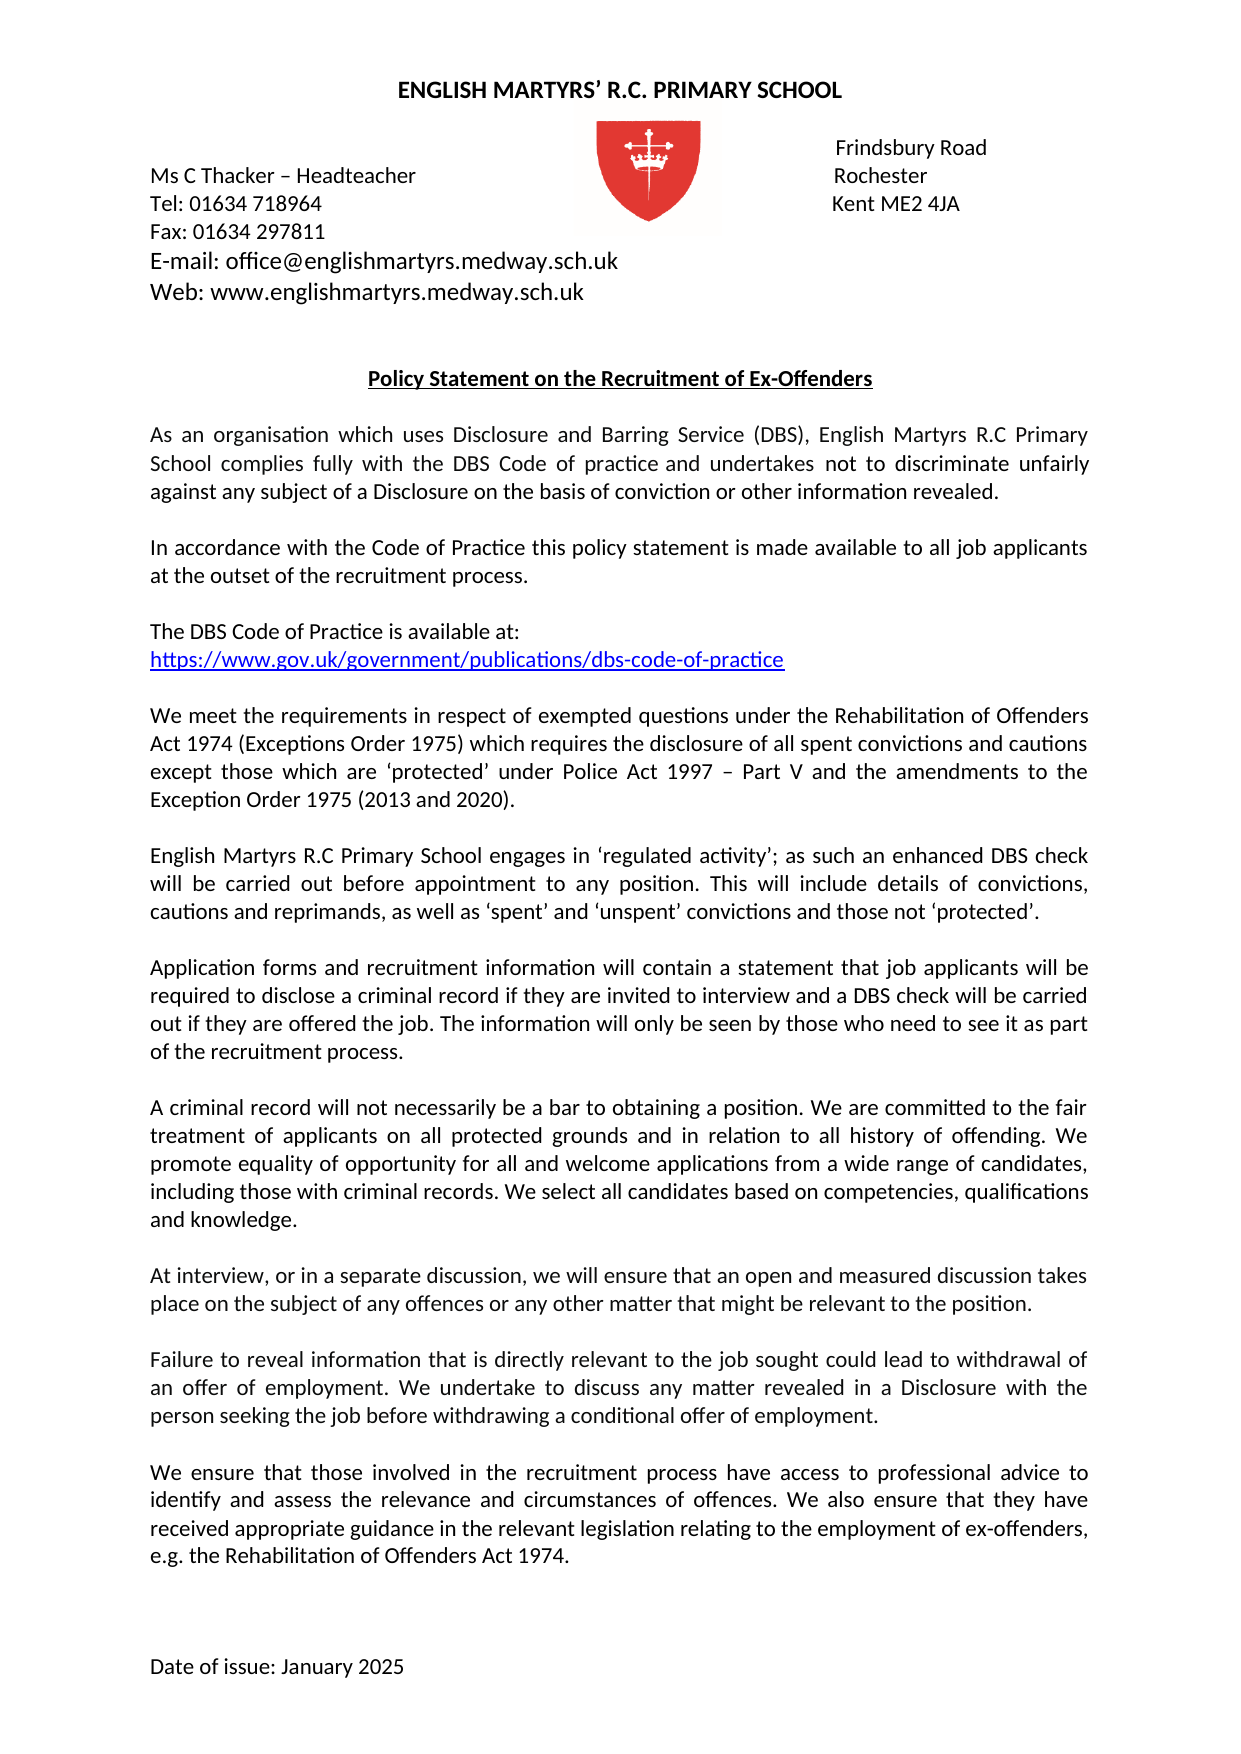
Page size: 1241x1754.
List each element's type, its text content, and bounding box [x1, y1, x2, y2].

text We meet the requirements in respect of exempted questions under the Rehabilitation of Offenders Act 1974 (Exceptions Order 1975) which requires the disclosure of all spent convictions and cautions except those which are ‘protected’ under Police Act 1997 – Part V and the amendments to the Exception Order 1975 (2013 and 2020). [150, 701, 1090, 813]
text As an organisation which uses Disclosure and Barring Service (DBS), English Martyrs R.C Primary School complies fully with the DBS Code of practice and undertakes not to discriminate unfairly against any subject of a Disclosure on the basis of conviction or other information revealed. [150, 420, 1090, 505]
text At interview, or in a separate discussion, we will ensure that an open and measured discussion takes place on the subject of any offences or any other matter that might be relevant to the position. [150, 1261, 1090, 1317]
text Ms C Thacker – Headteacher Rochester [150, 161, 1090, 189]
text E-mail: office@englishmartyrs.medway.sch.uk [150, 245, 1090, 276]
text Policy Statement on the Recruitment of Ex-Offenders [150, 364, 1090, 392]
text We ensure that those involved in the recruitment process have access to professional advice to identify and assess the relevance and circumstances of offences. We also ensure that they have received appropriate guidance in the relevant legislation relating to the employment of ex-offenders, e.g. the Rehabilitation of Offenders Act 1974. [150, 1458, 1090, 1570]
text Application forms and recruitment information will contain a statement that job applicants will be required to disclose a criminal record if they are invited to interview and a DBS check will be carried out if they are offered the job. The information will only be seen by those who need to see it as part of the recruitment process. [150, 953, 1090, 1065]
text Web: www.englishmartyrs.medway.sch.uk [150, 276, 1090, 306]
picture [573, 100, 722, 133]
text A criminal record will not necessarily be a bar to obtaining a position. We are committed to the fair treatment of applicants on all protected grounds and in relation to all history of offending. We promote equality of opportunity for all and welcome applications from a wide range of candidates, including those with criminal records. We select all candidates based on competencies, qualifications and knowledge. [150, 1093, 1090, 1233]
text English Martyrs R.C Primary School engages in ‘regulated activity’; as such an enhanced DBS check will be carried out before appointment to any position. This will include details of convictions, cautions and reprimands, as well as ‘spent’ and ‘unspent’ convictions and those not ‘protected’. [150, 841, 1090, 925]
text Tel: 01634 718964 Kent ME2 4JA [150, 189, 1090, 217]
text Frindsbury Road [392, 133, 1090, 161]
text The DBS Code of Practice is available at: [150, 617, 1090, 645]
text Failure to reveal information that is directly relevant to the job sought could lead to withdrawal of an offer of employment. We undertake to discuss any matter revealed in a Disclosure with the person seeking the job before withdrawing a conditional offer of employment. [150, 1346, 1090, 1429]
text In accordance with the Code of Practice this policy statement is made available to all job applicants at the outset of the recruitment process. [150, 533, 1090, 589]
text https://www.gov.uk/government/publications/dbs-code-of-practice [150, 645, 1090, 673]
text Fax: 01634 297811 [150, 217, 1090, 245]
